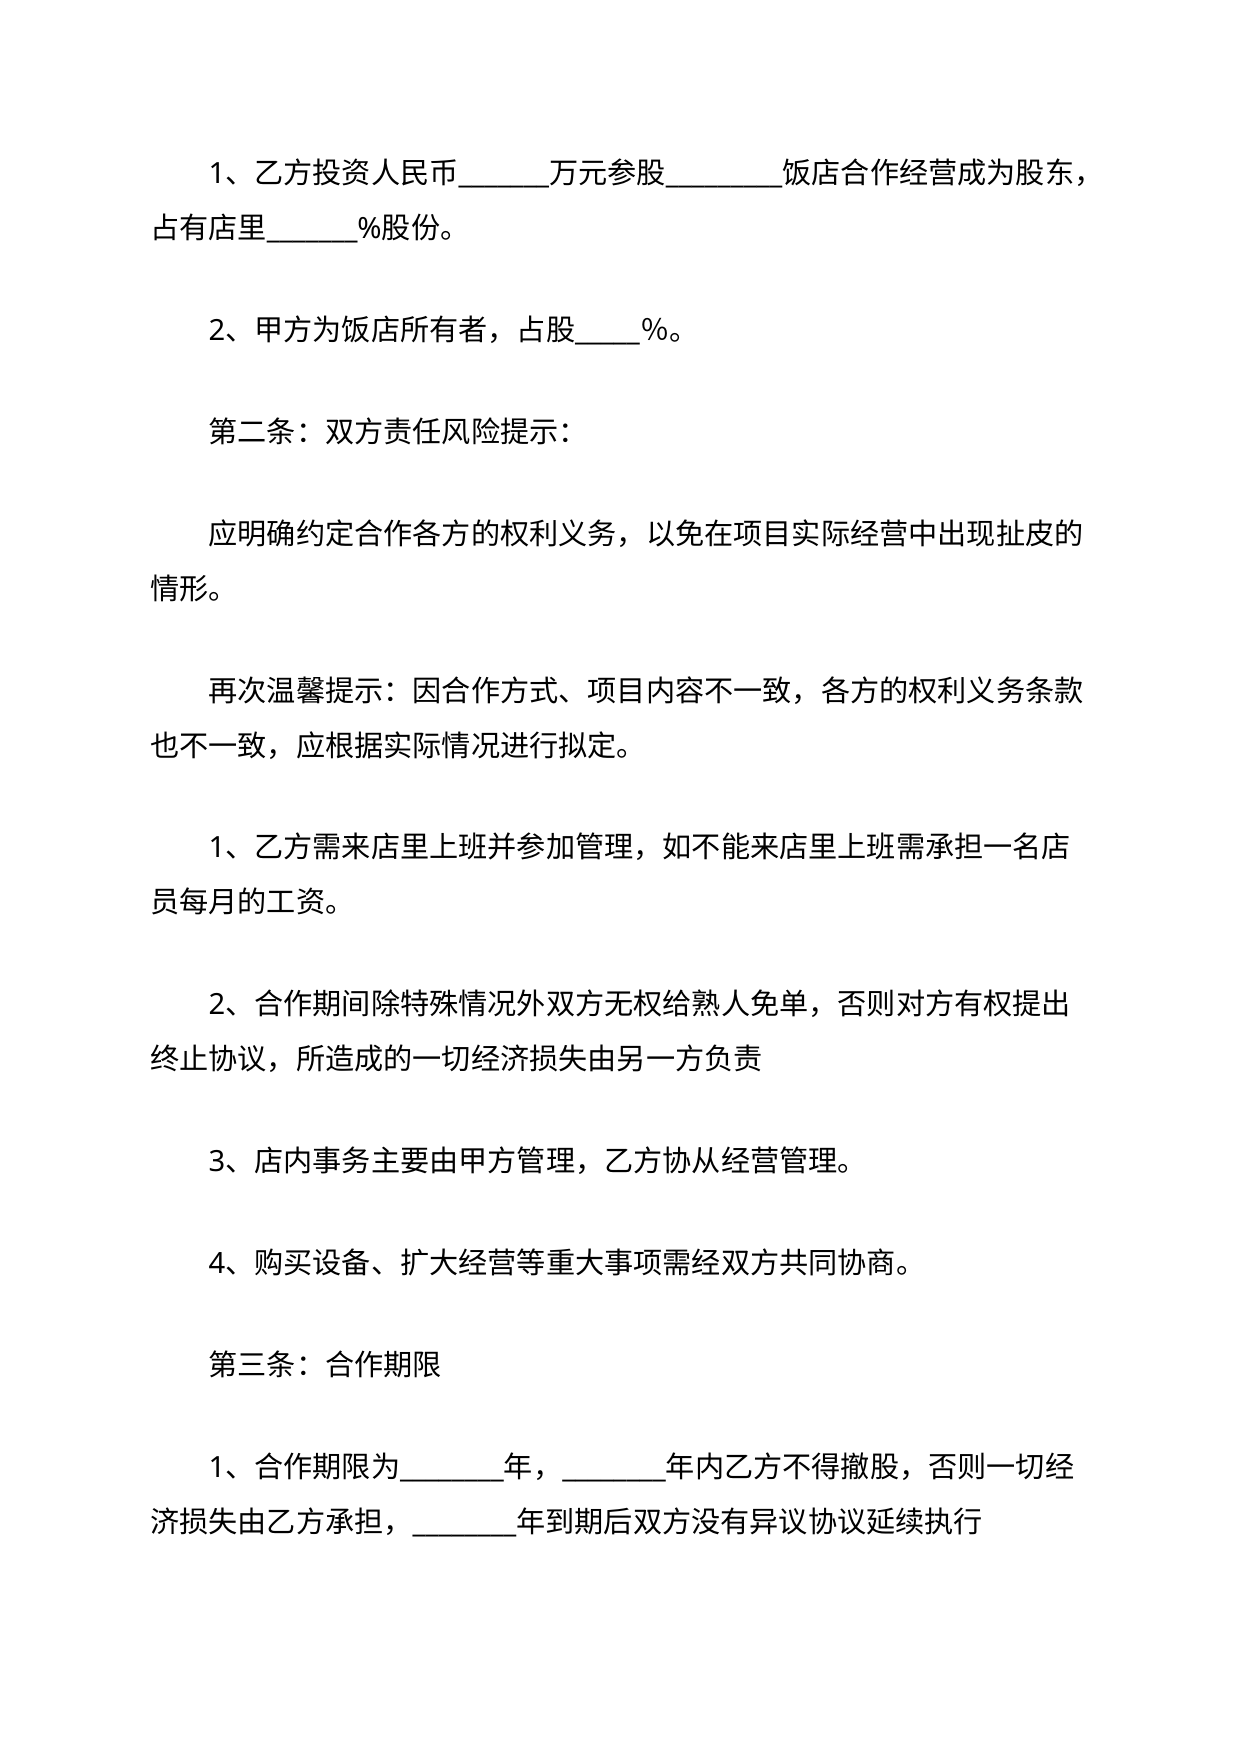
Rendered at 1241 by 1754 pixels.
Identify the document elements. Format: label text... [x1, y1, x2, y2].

text 第三条：合作期限 [150, 1342, 1090, 1384]
text 1、乙方投资人民币_______万元参股_________饭店合作经营成为股东，占有店里_______%股份。 [150, 150, 1090, 247]
text 第二条：双方责任风险提示： [150, 409, 1090, 451]
text 3、店内事务主要由甲方管理，乙方协从经营管理。 [150, 1138, 1090, 1180]
text 应明确约定合作各方的权利义务，以免在项目实际经营中出现扯皮的情形。 [150, 511, 1090, 608]
text 2、甲方为饭店所有者，占股_____％。 [150, 307, 1090, 349]
text 4、购买设备、扩大经营等重大事项需经双方共同协商。 [150, 1239, 1090, 1282]
text 再次温馨提示：因合作方式、项目内容不一致，各方的权利义务条款也不一致，应根据实际情况进行拟定。 [150, 667, 1090, 764]
text 1、合作期限为________年，________年内乙方不得撤股，否则一切经济损失由乙方承担，________年到期后双方没有异议协议延续执行 [150, 1443, 1090, 1541]
text 1、乙方需来店里上班并参加管理，如不能来店里上班需承担一名店员每月的工资。 [150, 824, 1090, 921]
text 2、合作期间除特殊情况外双方无权给熟人免单，否则对方有权提出终止协议，所造成的一切经济损失由另一方负责 [150, 981, 1090, 1078]
